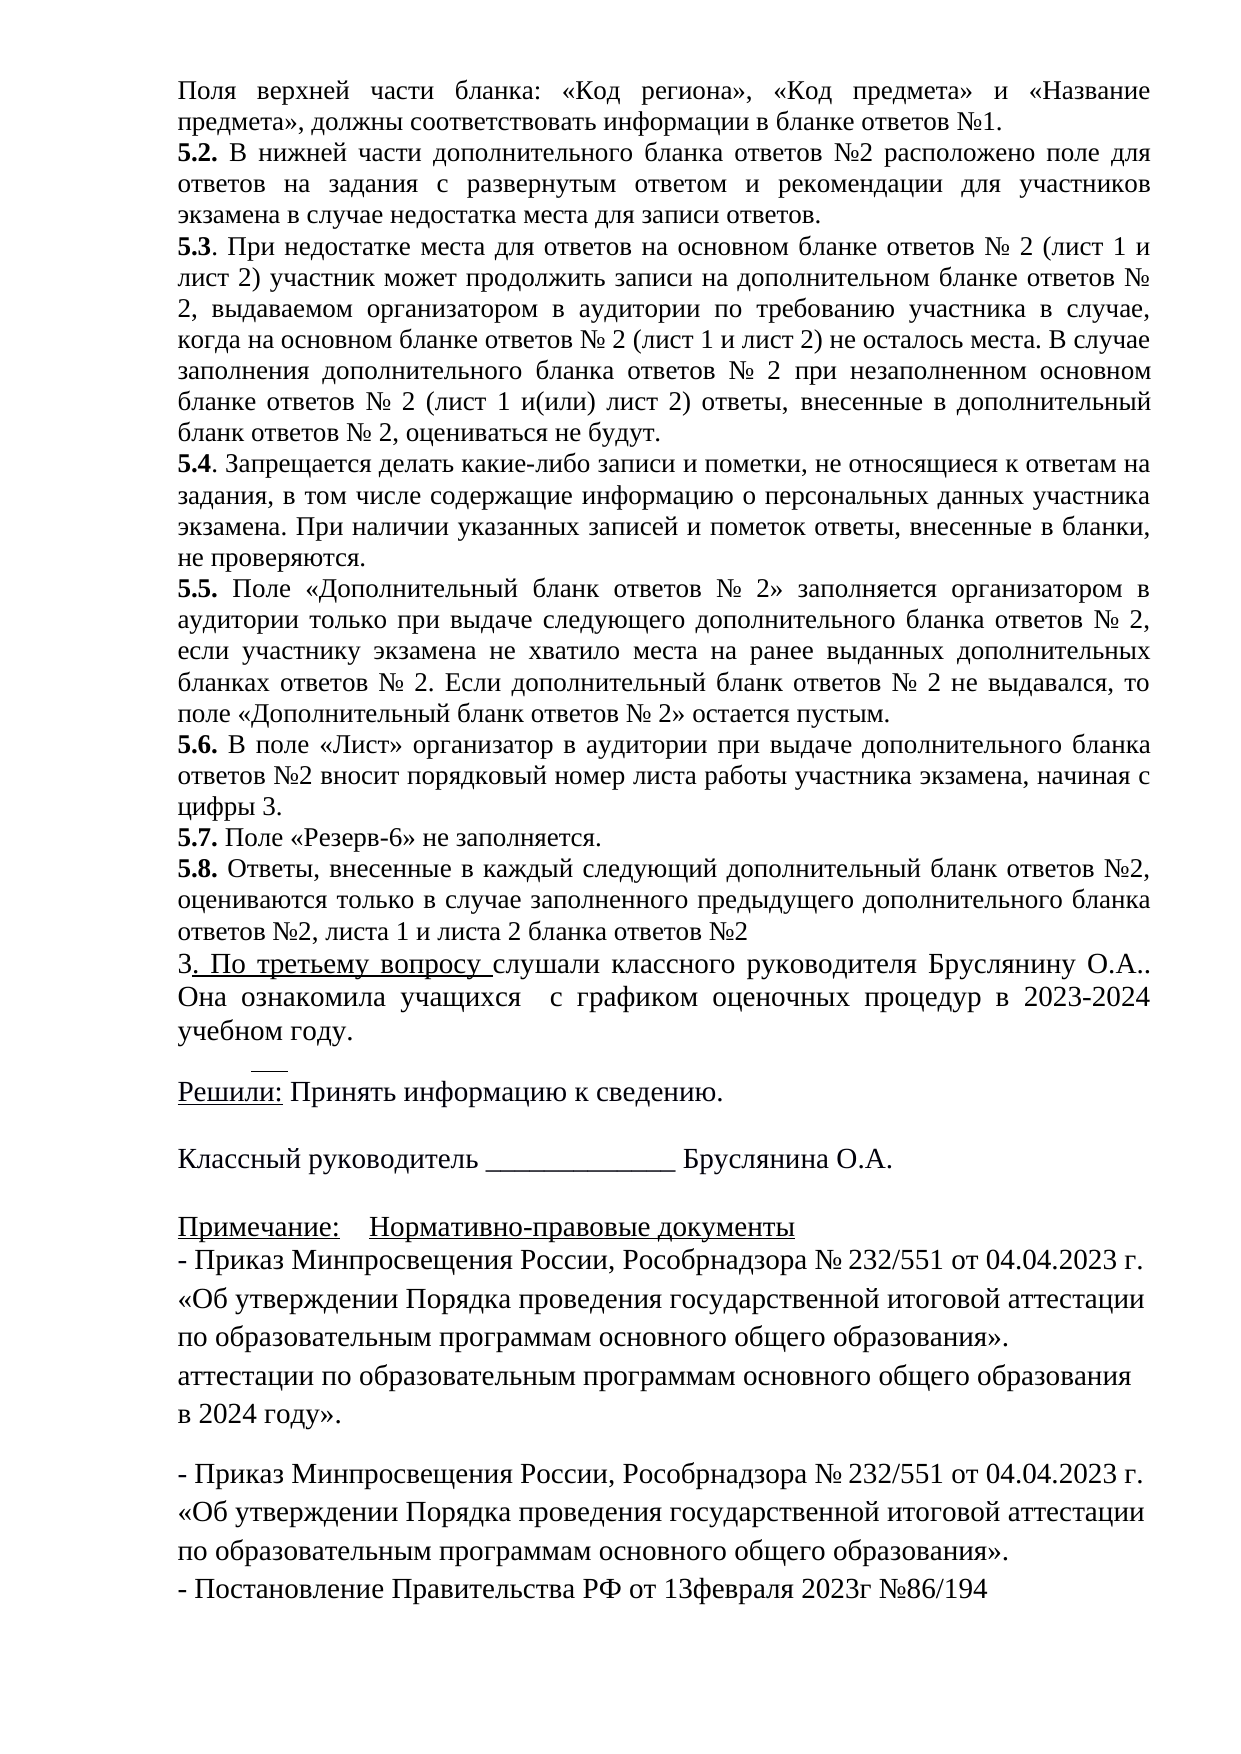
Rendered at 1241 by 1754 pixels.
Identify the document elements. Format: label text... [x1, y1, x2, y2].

text - Приказ Минпросвещения России, Рособрнадзора № 232/551 от 04.04.2023 г. «Об утверждении Порядка проведения государственной итоговой аттестации по образовательным программам основного общего образования». аттестации по образовательным программам основного общего образования в 2024 году». [177, 1242, 1152, 1430]
text 3. По третьему вопросу слушали классного руководителя Бруслянину О.А.. Она ознакомила учащихся с графиком оценочных процедур в 2023-2024 учебном году. [177, 946, 1152, 1047]
text 5.4. Запрещается делать какие-либо записи и пометки, не относящиеся к ответам на задания, в том числе содержащие информацию о персональных данных участника экзамена. При наличии указанных записей и пометок ответы, внесенные в бланки, не проверяются. [177, 448, 1152, 572]
text 5.5. Поле «Дополнительный бланк ответов № 2» заполняется организатором в аудитории только при выдаче следующего дополнительного бланка ответов № 2, если участнику экзамена не хватило места на ранее выданных дополнительных бланках ответов № 2. Если дополнительный бланк ответов № 2 не выдавался, то поле «Дополнительный бланк ответов № 2» остается пустым. [177, 572, 1152, 728]
text Классный руководитель _____________ Бруслянина О.А. [177, 1142, 1152, 1175]
text Примечание: Нормативно-правовые документы [177, 1209, 1152, 1242]
text Поля верхней части бланка: «Код региона», «Код предмета» и «Название предмета», должны соответствовать информации в бланке ответов №1. [177, 74, 1152, 136]
text 5.7. Поле «Резерв-6» не заполняется. [177, 821, 1152, 852]
text 5.6. В поле «Лист» организатор в аудитории при выдаче дополнительного бланка ответов №2 вносит порядковый номер листа работы участника экзамена, начиная с цифры 3. [177, 728, 1152, 821]
text 5.2. В нижней части дополнительного бланка ответов №2 расположено поле для ответов на задания с развернутым ответом и рекомендации для участников экзамена в случае недостатка места для записи ответов. [177, 136, 1152, 229]
text 5.3. При недостатке места для ответов на основном бланке ответов № 2 (лист 1 и лист 2) участник может продолжить записи на дополнительном бланке ответов № 2, выдаваемом организатором в аудитории по требованию участника в случае, когда на основном бланке ответов № 2 (лист 1 и лист 2) не осталось места. В случае заполнения дополнительного бланка ответов № 2 при незаполненном основном бланке ответов № 2 (лист 1 и(или) лист 2) ответы, внесенные в дополнительный бланк ответов № 2, оцениваться не будут. [177, 229, 1152, 448]
text Решили: Принять информацию к сведению. [177, 1074, 1152, 1108]
text 5.8. Ответы, внесенные в каждый следующий дополнительный бланк ответов №2, оцениваются только в случае заполненного предыдущего дополнительного бланка ответов №2, листа 1 и листа 2 бланка ответов №2 [177, 852, 1152, 946]
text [177, 1456, 1152, 1605]
